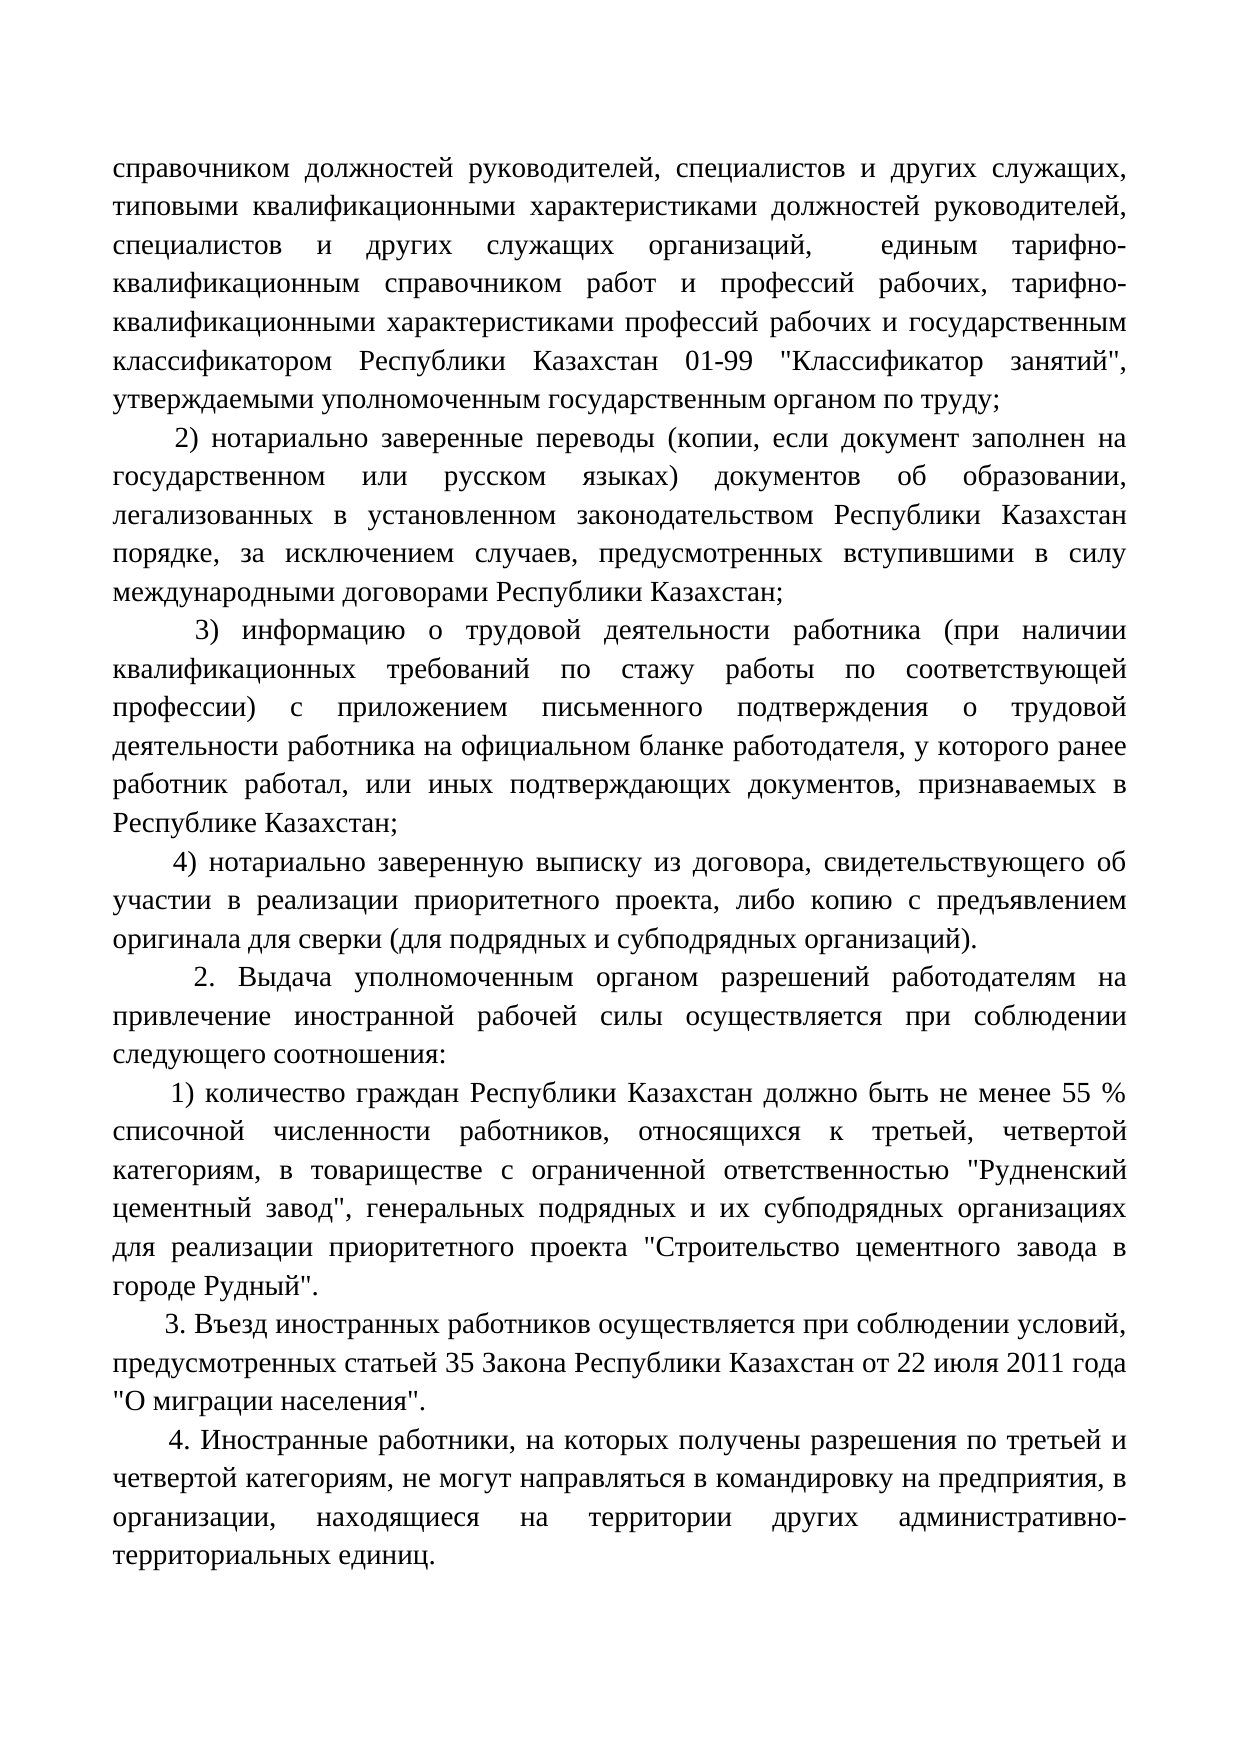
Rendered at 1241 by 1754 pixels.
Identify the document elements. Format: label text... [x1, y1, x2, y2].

text 3. Въезд иностранных работников осуществляется при соблюдении условий, предусмотренных статьей 35 Закона Республики Казахстан от 22 июля 2011 года "О миграции населения". [112, 1306, 1128, 1417]
text 4. Иностранные работники, на которых получены разрешения по третьей и четвертой категориям, не могут направляться в командировку на предприятия, в организации, находящиеся на территории других административно-территориальных единиц. [112, 1422, 1128, 1571]
text 2) нотариально заверенные переводы (копии, если документ заполнен на государственном или русском языках) документов об образовании, легализованных в установленном законодательством Республики Казахстан порядке, за исключением случаев, предусмотренных вступившими в силу международными договорами Республики Казахстан; [112, 420, 1128, 607]
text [112, 150, 1128, 415]
text 2. Выдача уполномоченным органом разрешений работодателям на привлечение иностранной рабочей силы осуществляется при соблюдении следующего соотношения: [112, 959, 1128, 1070]
text 1) количество граждан Республики Казахстан должно быть не менее 55 % списочной численности работников, относящихся к третьей, четвертой категориям, в товариществе с ограниченной ответственностью "Рудненский цементный завод", генеральных подрядных и их субподрядных организациях для реализации приоритетного проекта "Строительство цементного завода в городе Рудный". [112, 1075, 1128, 1301]
text 3) информацию о трудовой деятельности работника (при наличии квалификационных требований по стажу работы по соответствующей профессии) с приложением письменного подтверждения о трудовой деятельности работника на официальном бланке работодателя, у которого ранее работник работал, или иных подтверждающих документов, признаваемых в Республике Казахстан; [112, 612, 1128, 839]
text 4) нотариально заверенную выписку из договора, свидетельствующего об участии в реализации приоритетного проекта, либо копию с предъявлением оригинала для сверки (для подрядных и субподрядных организаций). [112, 844, 1128, 954]
